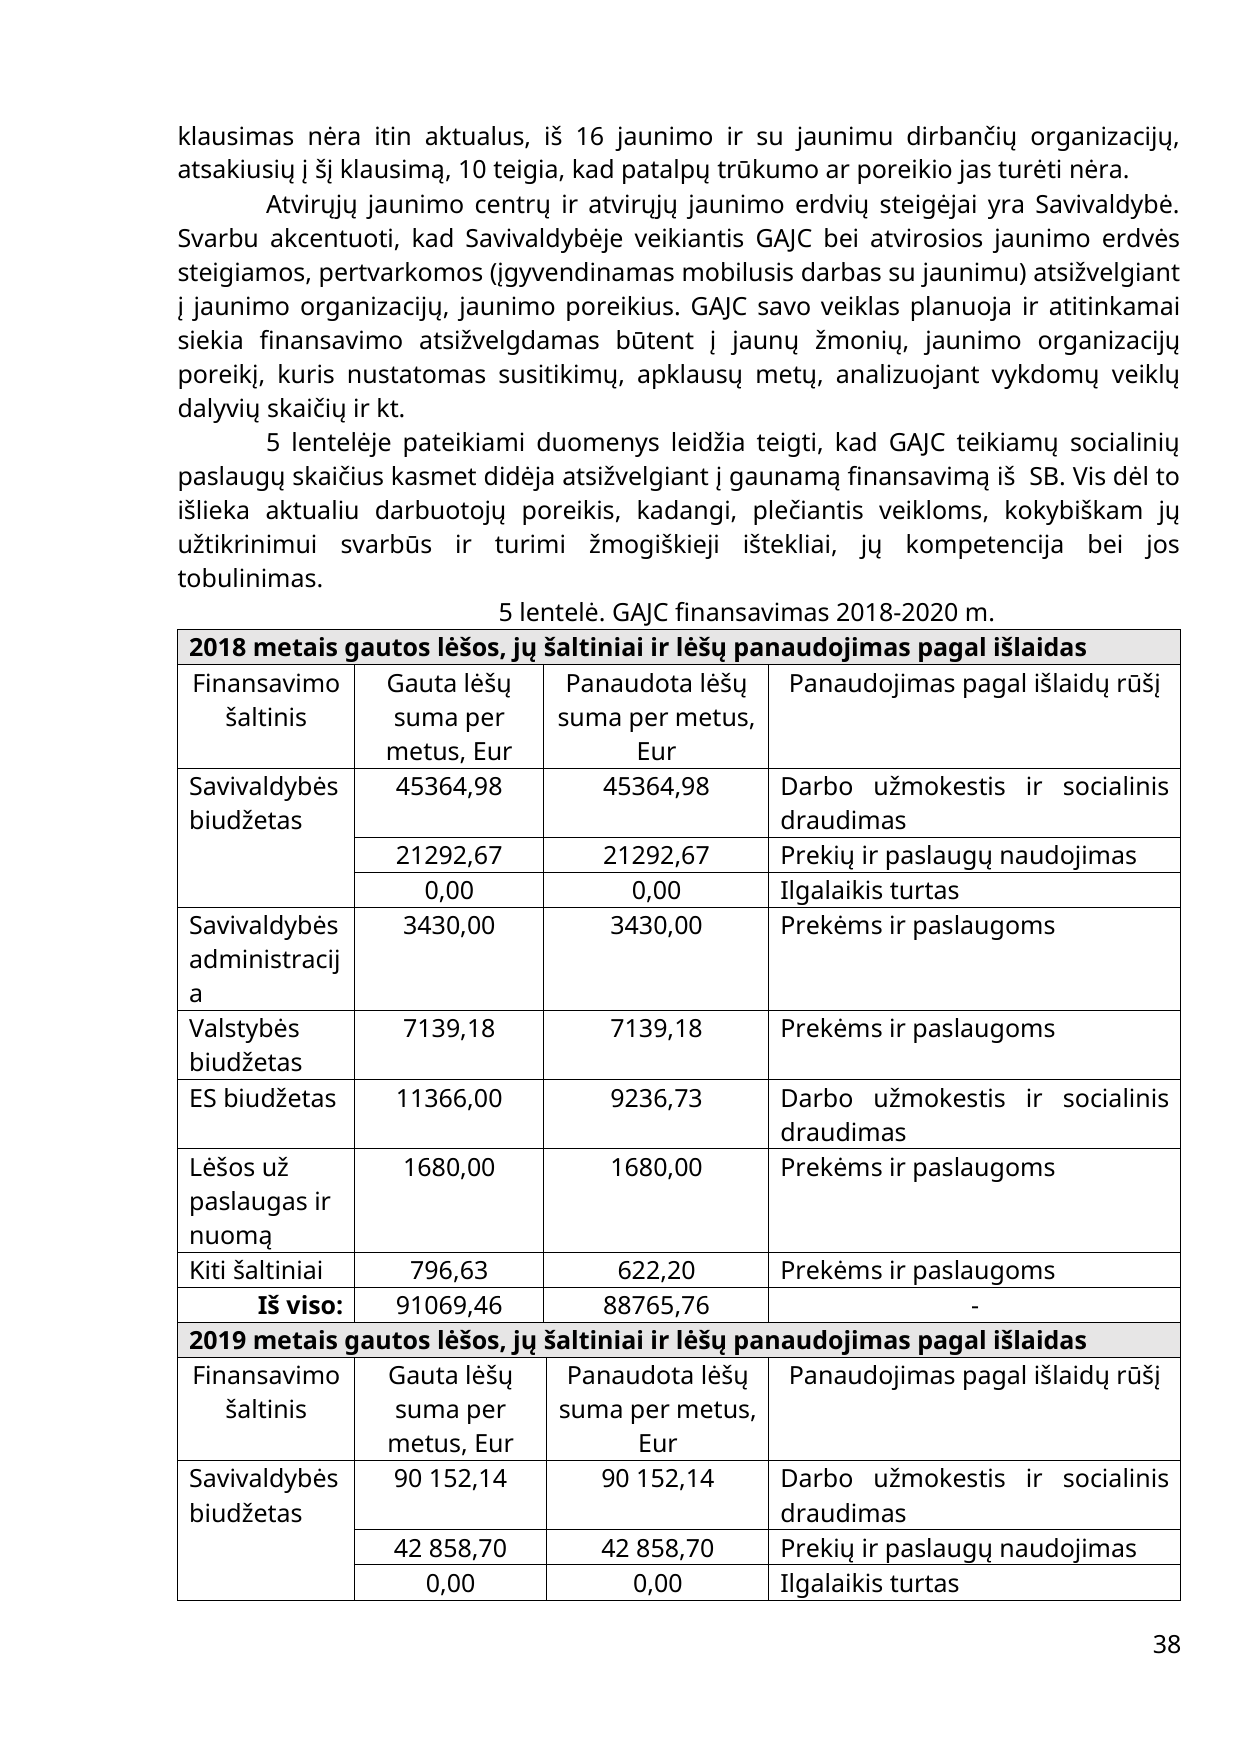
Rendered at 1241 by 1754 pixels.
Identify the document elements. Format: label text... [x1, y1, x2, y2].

text 5 lentelė. GAJC finansavimas 2018-2020 m. [177, 595, 1181, 629]
table_cell Iš viso: [178, 1288, 354, 1322]
table_cell 91069,46 [355, 1288, 543, 1322]
table_cell 622,20 [544, 1253, 768, 1287]
table_cell Prekių ir paslaugų naudojimas [769, 838, 1180, 872]
table_cell Valstybės biudžetas [178, 1011, 354, 1079]
table_cell Kiti šaltiniai [178, 1253, 354, 1287]
table_cell 2019 metais gautos lėšos, jų šaltiniai ir lėšų panaudojimas pagal išlaidas [178, 1323, 1180, 1357]
table_cell Panaudota lėšų suma per metus, Eur [547, 1358, 768, 1460]
table_cell 0,00 [544, 873, 768, 907]
table_cell Panaudota lėšų suma per metus, Eur [544, 665, 768, 767]
table_cell 3430,00 [355, 908, 543, 1010]
table_cell Ilgalaikis turtas [769, 873, 1180, 907]
table_cell 796,63 [355, 1253, 543, 1287]
table_cell Prekėms ir paslaugoms [769, 1011, 1180, 1079]
table_cell 7139,18 [544, 1011, 768, 1079]
text Atvirųjų jaunimo centrų ir atvirųjų jaunimo erdvių steigėjai yra Savivaldybė. Svarbu akcentuoti, kad Savivaldybėje veikiantis GAJC bei atvirosios jaunimo erdvės steigiamos, pertvarkomos (įgyvendinamas mobilusis darbas su jaunimu) atsižvelgiant į jaunimo organizacijų, jaunimo poreikius. GAJC savo veiklas planuoja ir atitinkamai siekia finansavimo atsižvelgdamas būtent į jaunų žmonių, jaunimo organizacijų poreikį, kuris nustatomas susitikimų, apklausų metų, analizuojant vykdomų veiklų dalyvių skaičių ir kt. [177, 186, 1181, 425]
table_cell 3430,00 [544, 908, 768, 1010]
table_cell 11366,00 [355, 1080, 543, 1148]
table_cell 42 858,70 [355, 1530, 546, 1564]
table_cell Darbo užmokestis ir socialinis draudimas [769, 769, 1180, 837]
table_cell Ilgalaikis turtas [769, 1565, 1180, 1599]
table_cell Gauta lėšų suma per metus, Eur [355, 665, 543, 767]
table_header 2018 metais gautos lėšos, jų šaltiniai ir lėšų panaudojimas pagal išlaidas [178, 630, 1180, 664]
table_cell Savivaldybės biudžetas [178, 769, 354, 907]
table_cell 88765,76 [544, 1288, 768, 1322]
text 5 lentelėje pateikiami duomenys leidžia teigti, kad GAJC teikiamų socialinių paslaugų skaičius kasmet didėja atsižvelgiant į gaunamą finansavimą iš SB. Vis dėl to išlieka aktualiu darbuotojų poreikis, kadangi, plečiantis veikloms, kokybiškam jų užtikrinimui svarbūs ir turimi žmogiškieji ištekliai, jų kompetencija bei jos tobulinimas. [177, 425, 1181, 595]
table_cell ES biudžetas [178, 1080, 354, 1148]
table_cell 0,00 [355, 873, 543, 907]
table_cell Finansavimo šaltinis [178, 1358, 354, 1460]
table_cell 21292,67 [355, 838, 543, 872]
table_cell 45364,98 [355, 769, 543, 837]
table_cell Panaudojimas pagal išlaidų rūšį [769, 665, 1180, 767]
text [177, 118, 1181, 186]
table_cell Prekėms ir paslaugoms [769, 908, 1180, 1010]
table_cell 7139,18 [355, 1011, 543, 1079]
table_cell Panaudojimas pagal išlaidų rūšį [769, 1358, 1180, 1460]
table_cell Finansavimo šaltinis [178, 665, 354, 767]
table_cell 21292,67 [544, 838, 768, 872]
table_cell Prekėms ir paslaugoms [769, 1149, 1180, 1252]
table_cell Prekių ir paslaugų naudojimas [769, 1530, 1180, 1564]
table_cell Savivaldybės administracija [178, 908, 354, 1010]
table_cell 9236,73 [544, 1080, 768, 1148]
table_cell 1680,00 [544, 1149, 768, 1252]
table_cell 90 152,14 [355, 1461, 546, 1529]
table_cell Savivaldybės biudžetas [178, 1461, 354, 1599]
table_cell 90 152,14 [547, 1461, 768, 1529]
table_cell Lėšos už paslaugas ir nuomą [178, 1149, 354, 1252]
table_cell 42 858,70 [547, 1530, 768, 1564]
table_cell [769, 1461, 1180, 1529]
table_cell - [769, 1288, 1180, 1322]
table_cell Gauta lėšų suma per metus, Eur [355, 1358, 546, 1460]
table_cell 1680,00 [355, 1149, 543, 1252]
table_cell 45364,98 [544, 769, 768, 837]
table_cell Darbo užmokestis ir socialinis draudimas [769, 1080, 1180, 1148]
table_cell 0,00 [355, 1565, 546, 1599]
table_cell 0,00 [547, 1565, 768, 1599]
table_cell Prekėms ir paslaugoms [769, 1253, 1180, 1287]
